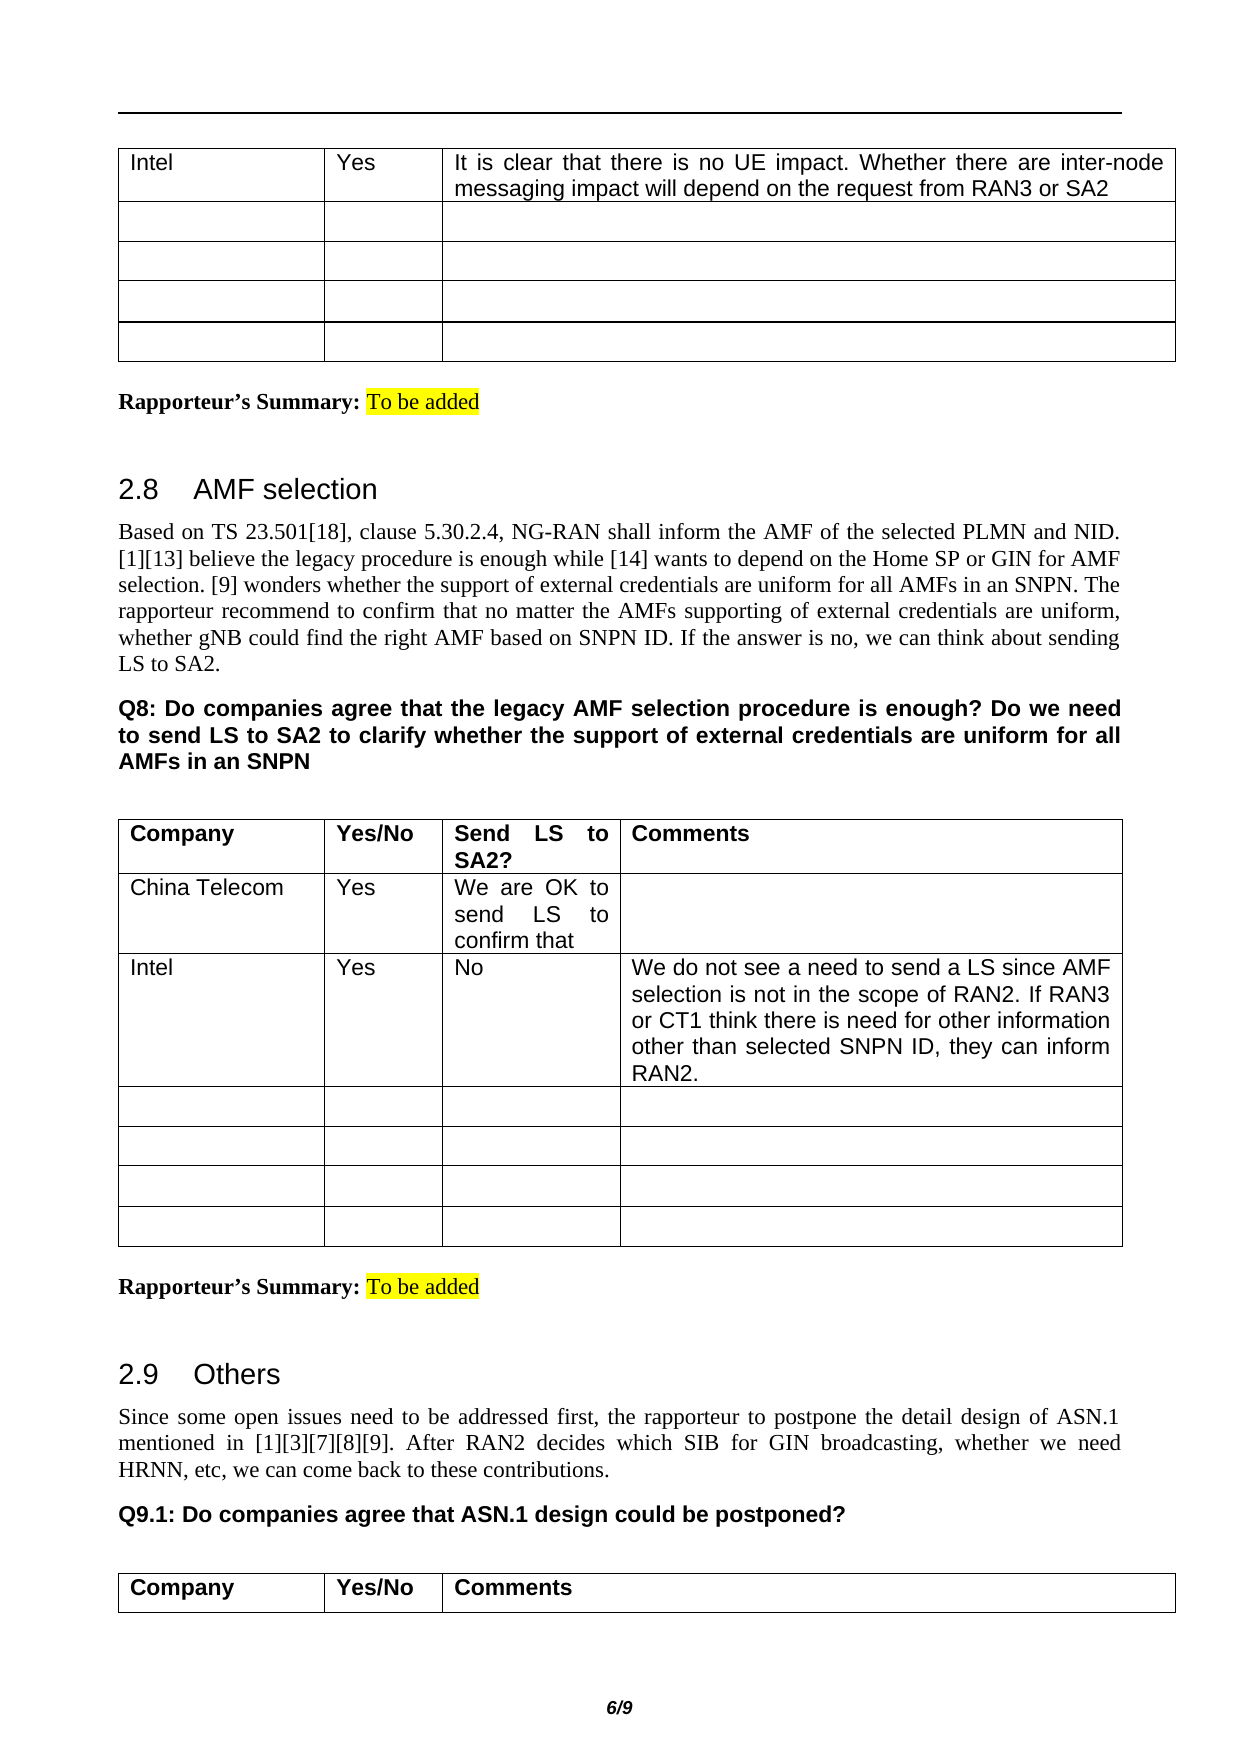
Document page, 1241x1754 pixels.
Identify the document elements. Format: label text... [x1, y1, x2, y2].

table_cell [621, 1087, 1122, 1126]
text Q9.1: Do companies agree that ASN.1 design could be postponed? [118, 1501, 1122, 1527]
table_cell [325, 1127, 442, 1165]
table_cell [621, 1166, 1122, 1206]
subtitle Others [118, 1357, 1122, 1391]
table_cell [119, 323, 324, 361]
table_cell [443, 281, 1175, 321]
table_cell [443, 1207, 620, 1246]
table_cell [443, 1166, 620, 1206]
table_cell [119, 202, 324, 241]
table_cell [443, 202, 1175, 241]
table_cell We do not see a need to send a LS since AMF selection is not in the scope of RAN2. If RAN3 or CT1 think there is need for other information other than selected SNPN ID, they can inform RAN2. [621, 954, 1122, 1086]
table_header Comments [621, 820, 1122, 873]
table_cell Yes [325, 954, 442, 1086]
table_cell Yes [325, 149, 442, 201]
table_cell [621, 874, 1122, 953]
table_cell [119, 1166, 324, 1206]
table_cell [119, 1207, 324, 1246]
table_cell China Telecom [119, 874, 324, 953]
table_header Yes/No [325, 820, 442, 873]
table_cell [119, 1087, 324, 1126]
table_cell Intel [119, 149, 324, 201]
table_cell [119, 1127, 324, 1165]
table_cell [621, 1207, 1122, 1246]
table_cell It is clear that there is no UE impact. Whether there are inter-node messaging impact will depend on the request from RAN3 or SA2 [443, 149, 1175, 201]
table_header Yes/No [325, 1574, 442, 1612]
text Q8: Do companies agree that the legacy AMF selection procedure is enough? Do we need to send LS to SA2 to clarify whether the support of external credentials are uniform for all AMFs in an SNPN [118, 695, 1122, 774]
table_header Company [119, 1574, 324, 1612]
table_cell [325, 202, 442, 241]
text Since some open issues need to be addressed first, the rapporteur to postpone the detail design of ASN.1 mentioned in [1][3][7][8][9]. After RAN2 decides which SIB for GIN broadcasting, whether we need HRNN, etc, we can come back to these contributions. [118, 1403, 1122, 1482]
table_cell [119, 242, 324, 280]
table_cell [443, 242, 1175, 280]
table_cell [325, 1166, 442, 1206]
table_header Send LS to SA2? [443, 820, 620, 873]
table_cell [325, 242, 442, 280]
table_cell Intel [119, 954, 324, 1086]
table_cell [325, 281, 442, 321]
table_cell [443, 1127, 620, 1165]
table_cell [443, 323, 1175, 361]
table_cell [325, 323, 442, 361]
table_cell No [443, 954, 620, 1086]
text Rapporteur’s Summary: To be added [118, 362, 1122, 415]
table_cell [325, 1207, 442, 1246]
table_cell [621, 1127, 1122, 1165]
table_header Company [119, 820, 324, 873]
table_cell [443, 1087, 620, 1126]
table_header Comments [443, 1574, 1175, 1612]
text Rapporteur’s Summary: To be added [118, 1247, 1122, 1299]
table_cell We are OK to send LS to confirm that [443, 874, 620, 953]
table_cell Yes [325, 874, 442, 953]
text Based on TS 23.501[18], clause 5.30.2.4, NG-RAN shall inform the AMF of the selected PLMN and NID. [1][13] believe the legacy procedure is enough while [14] wants to depend on the Home SP or GIN for AMF selection. [9] wonders whether the support of external credentials are uniform for all AMFs in an SNPN. The rapporteur recommend to confirm that no matter the AMFs supporting of external credentials are uniform, whether gNB could find the right AMF based on SNPN ID. If the answer is no, we can think about sending LS to SA2. [118, 518, 1122, 676]
table_cell [119, 281, 324, 321]
subtitle AMF selection [118, 472, 1122, 506]
table_cell [325, 1087, 442, 1126]
